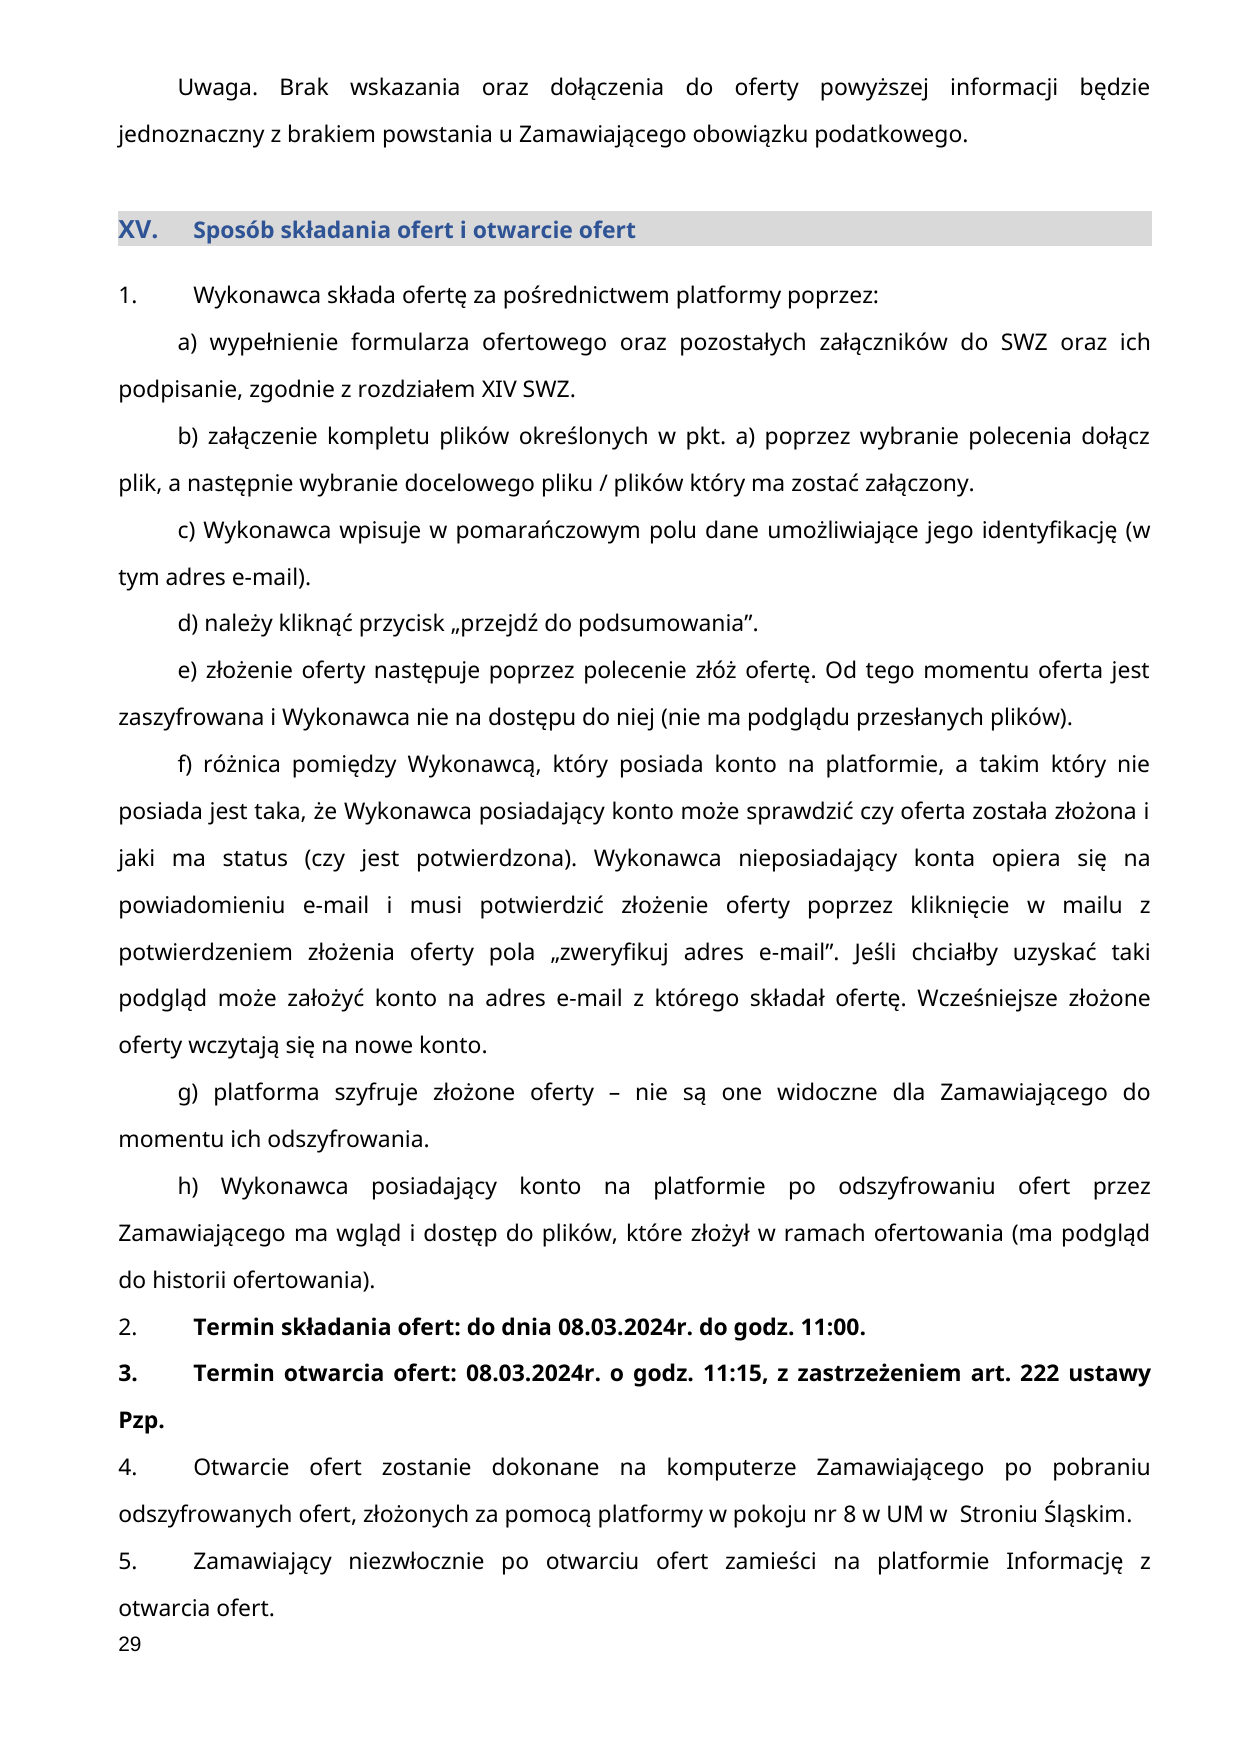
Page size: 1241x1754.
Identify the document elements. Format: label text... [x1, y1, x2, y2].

text e) złożenie oferty następuje poprzez polecenie złóż ofertę. Od tego momentu oferta jest zaszyfrowana i Wykonawca nie na dostępu do niej (nie ma podglądu przesłanych plików). [118, 654, 1152, 732]
text Uwaga. Brak wskazania oraz dołączenia do oferty powyższej informacji będzie jednoznaczny z brakiem powstania u Zamawiającego obowiązku podatkowego. [118, 71, 1152, 149]
text 5. Zamawiający niezwłocznie po otwarciu ofert zamieści na platformie Informację z otwarcia ofert. [118, 1545, 1152, 1623]
text 1. Wykonawca składa ofertę za pośrednictwem platformy poprzez: [118, 279, 1152, 310]
text 4. Otwarcie ofert zostanie dokonane na komputerze Zamawiającego po pobraniu odszyfrowanych ofert, złożonych za pomocą platformy w pokoju nr 8 w UM w Stroniu Śląskim. [118, 1451, 1152, 1529]
list Sposób składania ofert i otwarcie ofert [118, 211, 1152, 246]
text 2. Termin składania ofert: do dnia 08.03.2024r. do godz. 11:00. [118, 1310, 1152, 1342]
text b) załączenie kompletu plików określonych w pkt. a) poprzez wybranie polecenia dołącz plik, a następnie wybranie docelowego pliku / plików który ma zostać załączony. [118, 420, 1152, 498]
text d) należy kliknąć przycisk „przejdź do podsumowania”. [118, 607, 1152, 638]
text c) Wykonawca wpisuje w pomarańczowym polu dane umożliwiające jego identyfikację (w tym adres e-mail). [118, 513, 1152, 592]
text g) platforma szyfruje złożone oferty – nie są one widoczne dla Zamawiającego do momentu ich odszyfrowania. [118, 1076, 1152, 1154]
text 3. Termin otwarcia ofert: 08.03.2024r. o godz. 11:15, z zastrzeżeniem art. 222 ustawy Pzp. [118, 1357, 1152, 1435]
text h) Wykonawca posiadający konto na platformie po odszyfrowaniu ofert przez Zamawiającego ma wgląd i dostęp do plików, które złożył w ramach ofertowania (ma podgląd do historii ofertowania). [118, 1170, 1152, 1295]
text a) wypełnienie formularza ofertowego oraz pozostałych załączników do SWZ oraz ich podpisanie, zgodnie z rozdziałem XIV SWZ. [118, 326, 1152, 404]
text f) różnica pomiędzy Wykonawcą, który posiada konto na platformie, a takim który nie posiada jest taka, że Wykonawca posiadający konto może sprawdzić czy oferta została złożona i jaki ma status (czy jest potwierdzona). Wykonawca nieposiadający konta opiera się na powiadomieniu e-mail i musi potwierdzić złożenie oferty poprzez kliknięcie w mailu z potwierdzeniem złożenia oferty pola „zweryfikuj adres e-mail”. Jeśli chciałby uzyskać taki podgląd może założyć konto na adres e-mail z którego składał ofertę. Wcześniejsze złożone oferty wczytają się na nowe konto. [118, 748, 1152, 1060]
